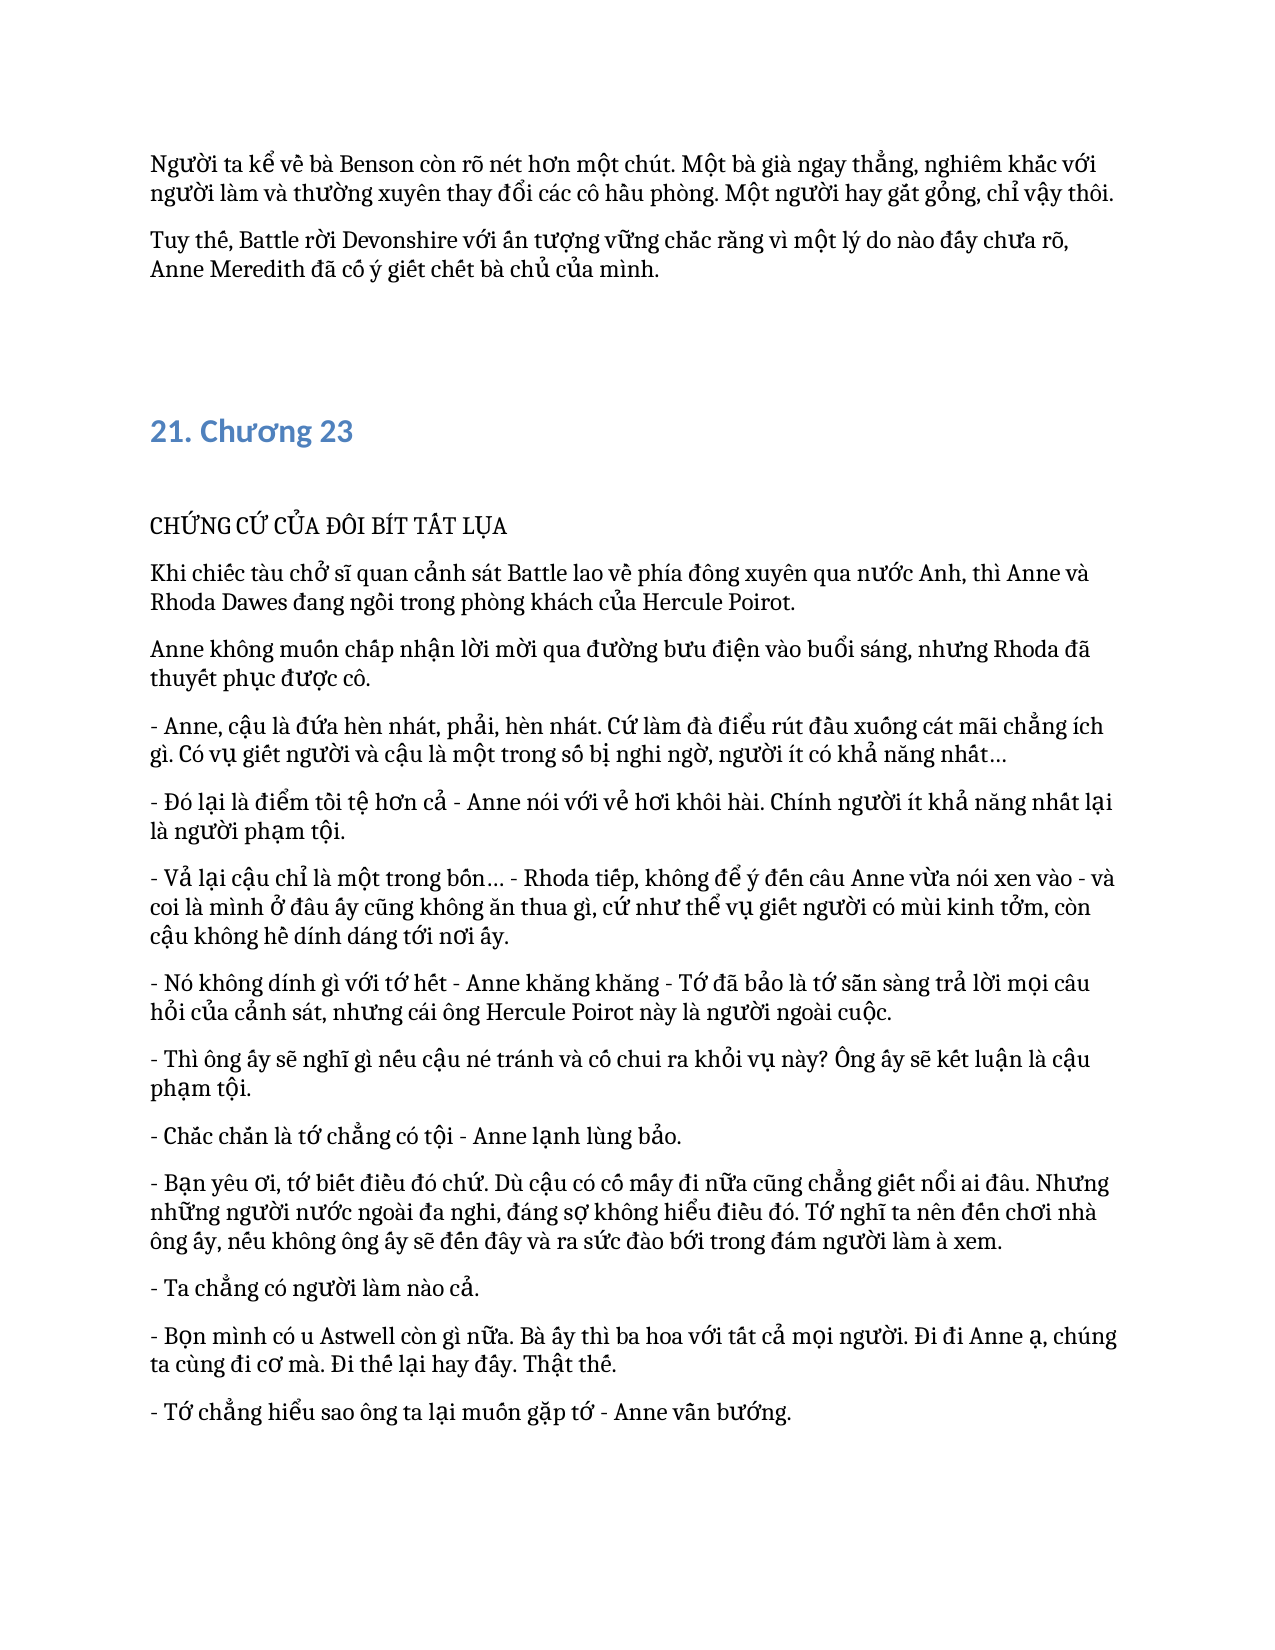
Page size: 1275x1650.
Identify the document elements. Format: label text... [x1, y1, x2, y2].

text Khi chiếc tàu chở sĩ quan cảnh sát Battle lao về phía đông xuyên qua nước Anh, thì Anne và Rhoda Dawes đang ngồi trong phòng khách của Hercule Poirot. [150, 559, 1125, 617]
text - Nó không dính gì với tớ hết - Anne khăng khăng - Tớ đã bảo là tớ sẵn sàng trả lời mọi câu hỏi của cảnh sát, nhưng cái ông Hercule Poirot này là người ngoài cuộc. [150, 969, 1125, 1027]
text - Ta chẳng có người làm nào cả. [150, 1274, 1125, 1303]
text - Tớ chẳng hiểu sao ông ta lại muốn gặp tớ - Anne vẫn bướng. [150, 1398, 1125, 1427]
text Tuy thế, Battle rời Devonshire với ấn tượng vững chắc rằng vì một lý do nào đấy chưa rõ, Anne Meredith đã cố ý giết chết bà chủ của mình. [150, 226, 1125, 284]
text - Vả lại cậu chỉ là một trong bốn… - Rhoda tiếp, không để ý đến câu Anne vừa nói xen vào - và coi là mình ở đâu ấy cũng không ăn thua gì, cứ như thể vụ giết người có mùi kinh tởm, còn cậu không hề dính dáng tới nơi ấy. [150, 864, 1125, 950]
text Anne không muốn chấp nhận lời mời qua đường bưu điện vào buổi sáng, nhưng Rhoda đã thuyết phục được cô. [150, 635, 1125, 693]
text - Thì ông ấy sẽ nghĩ gì nếu cậu né tránh và cố chui ra khỏi vụ này? Ông ấy sẽ kết luận là cậu phạm tội. [150, 1045, 1125, 1103]
text - Bọn mình có u Astwell còn gì nữa. Bà ấy thì ba hoa với tất cả mọi người. Đi đi Anne ạ, chúng ta cùng đi cơ mà. Đi thế lại hay đấy. Thật thế. [150, 1322, 1125, 1379]
text CHỨNG CỨ CỦA ĐÔI BÍT TẤT LỤA [150, 454, 1125, 540]
text - Chắc chắn là tớ chẳng có tội - Anne lạnh lùng bảo. [150, 1122, 1125, 1150]
text - Bạn yêu ơi, tớ biết điều đó chứ. Dù cậu có cố mấy đi nữa cũng chẳng giết nổi ai đâu. Nhưng những người nước ngoài đa nghi, đáng sợ không hiểu điều đó. Tớ nghĩ ta nên đến chơi nhà ông ấy, nếu không ông ấy sẽ đến đây và ra sức đào bới trong đám người làm à xem. [150, 1169, 1125, 1255]
text Người ta kể về bà Benson còn rõ nét hơn một chút. Một bà già ngay thẳng, nghiêm khắc với người làm và thường xuyên thay đổi các cô hầu phòng. Một người hay gắt gỏng, chỉ vậy thôi. [150, 150, 1125, 207]
text - Anne, cậu là đứa hèn nhát, phải, hèn nhát. Cứ làm đà điểu rút đầu xuống cát mãi chẳng ích gì. Có vụ giết người và cậu là một trong số bị nghi ngờ, người ít có khả năng nhất… [150, 712, 1125, 769]
text - Đó lại là điểm tồi tệ hơn cả - Anne nói với vẻ hơi khôi hài. Chính người ít khả năng nhất lại là người phạm tội. [150, 788, 1125, 845]
subtitle 21. Chương 23 [150, 409, 1125, 450]
